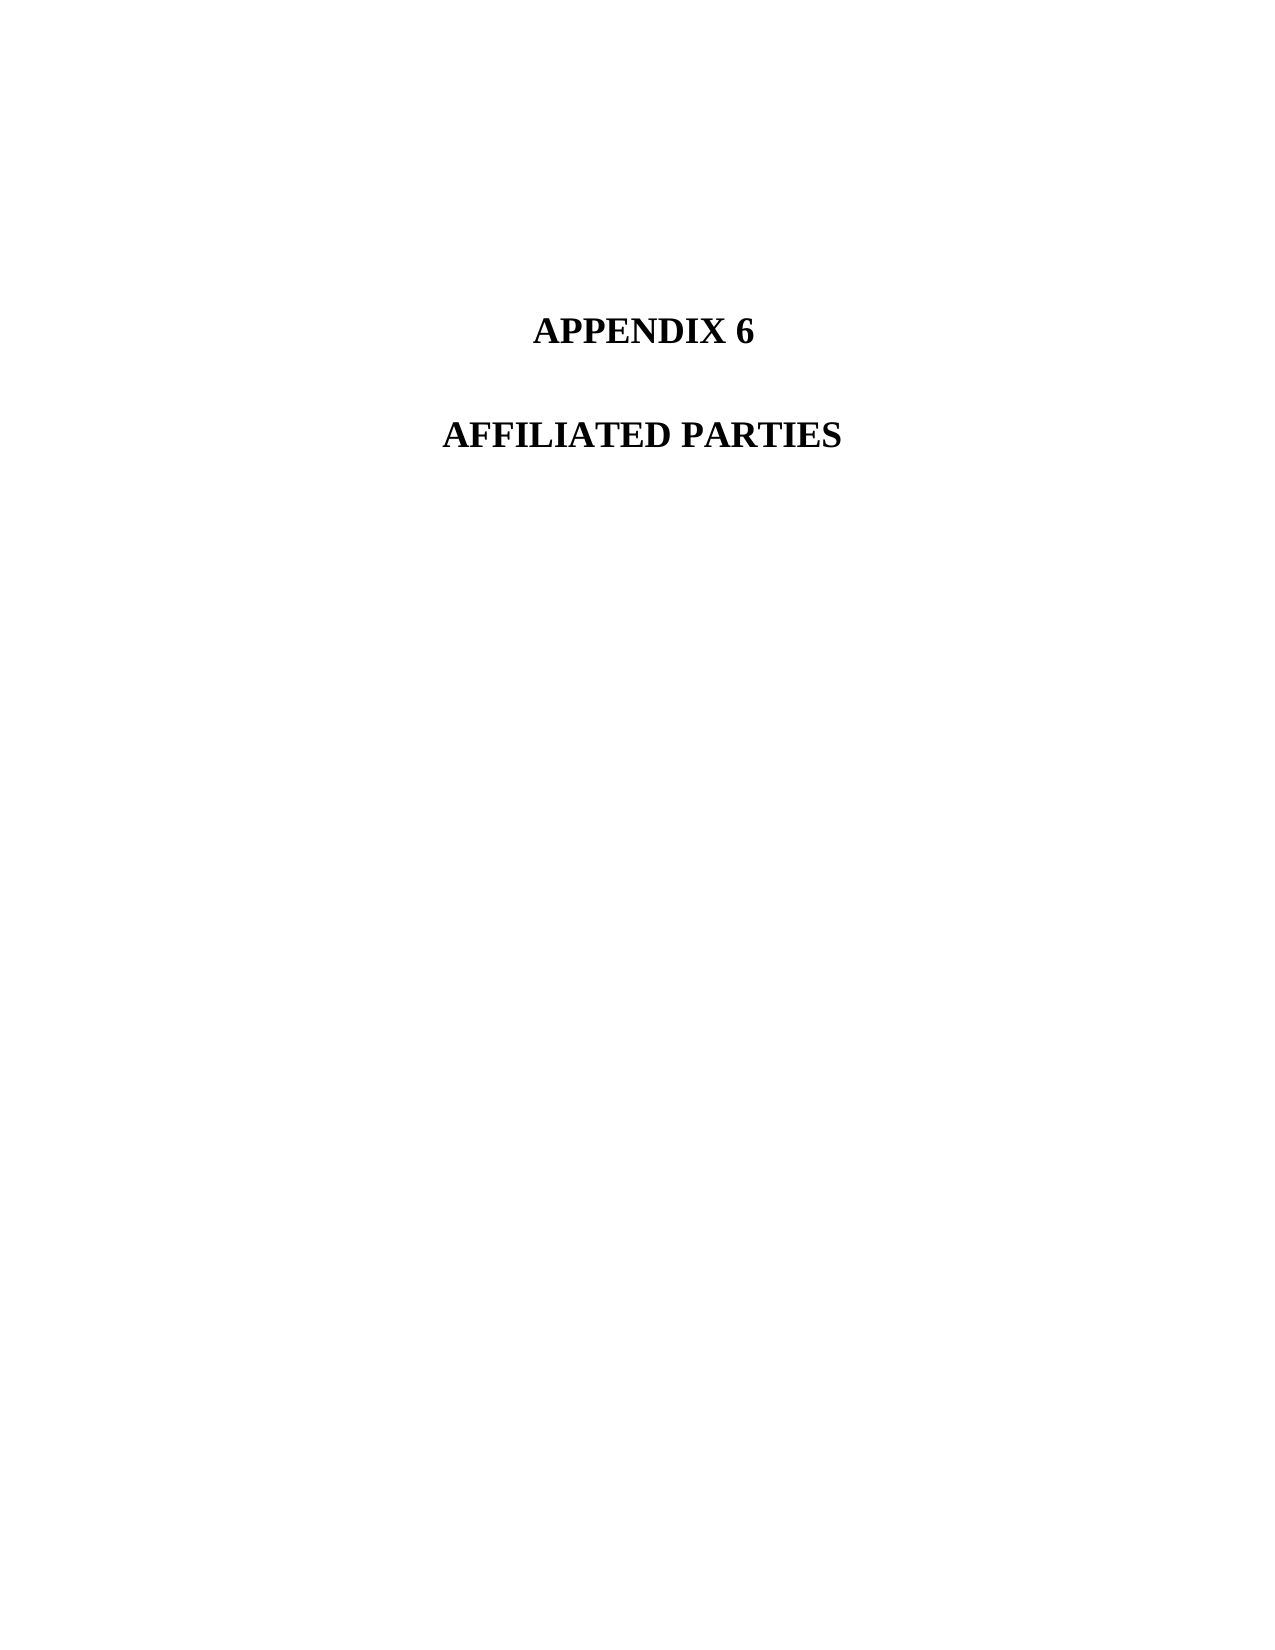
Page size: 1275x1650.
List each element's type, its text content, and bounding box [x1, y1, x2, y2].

text APPENDIX 6 AFFILIATED PARTIES [412, 308, 872, 455]
